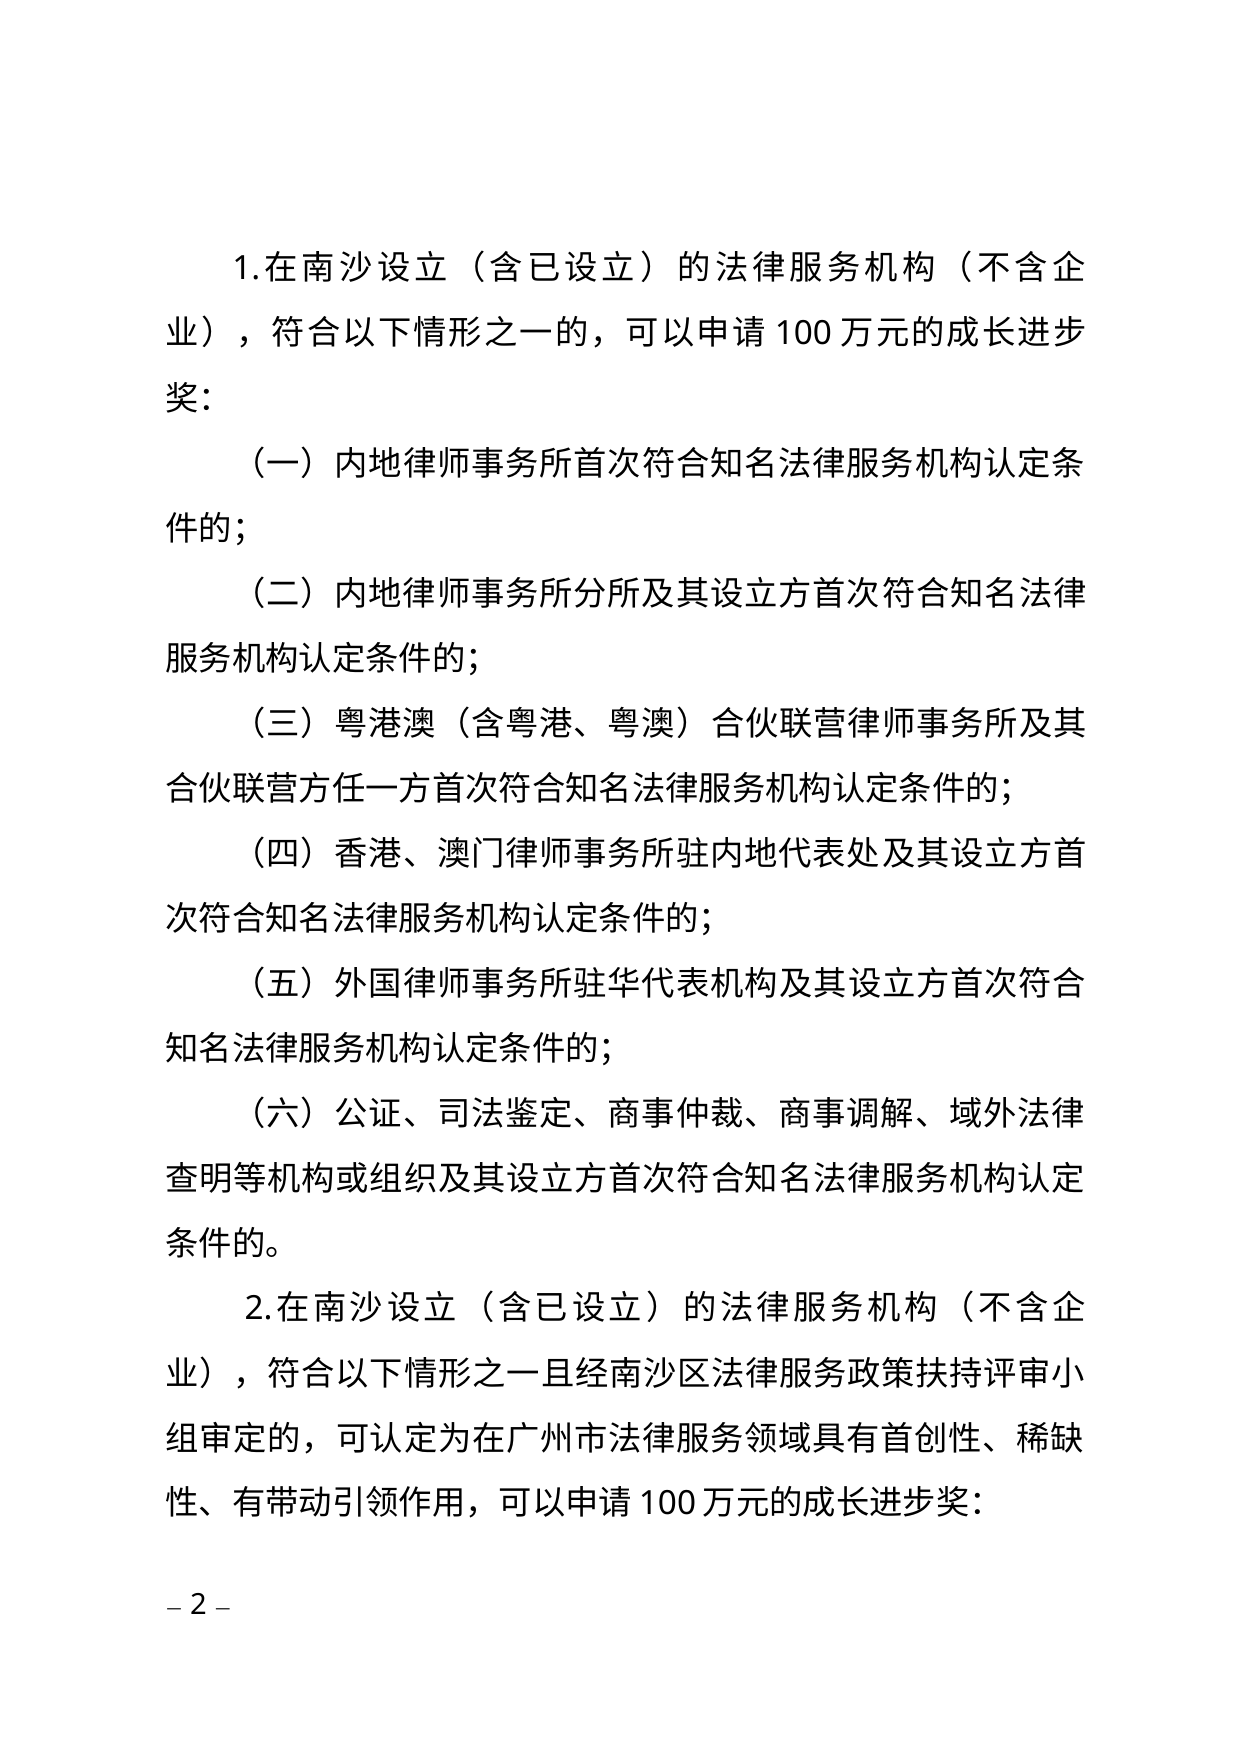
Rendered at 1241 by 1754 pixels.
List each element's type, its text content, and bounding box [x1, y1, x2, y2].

text 1.在南沙设立（含已设立）的法律服务机构（不含企业），符合以下情形之一的，可以申请100万元的成长进步奖： [165, 233, 1087, 428]
text （二）内地律师事务所分所及其设立方首次符合知名法律服务机构认定条件的； [165, 558, 1087, 688]
text （一）内地律师事务所首次符合知名法律服务机构认定条件的； [165, 428, 1087, 558]
text （三）粤港澳（含粤港、粤澳）合伙联营律师事务所及其合伙联营方任一方首次符合知名法律服务机构认定条件的； [165, 688, 1087, 818]
text （六）公证、司法鉴定、商事仲裁、商事调解、域外法律查明等机构或组织及其设立方首次符合知名法律服务机构认定条件的。 [165, 1078, 1087, 1273]
text 2.在南沙设立（含已设立）的法律服务机构（不含企业），符合以下情形之一且经南沙区法律服务政策扶持评审小组审定的，可认定为在广州市法律服务领域具有首创性、稀缺性、有带动引领作用，可以申请100万元的成长进步奖： [165, 1273, 1087, 1533]
text （五）外国律师事务所驻华代表机构及其设立方首次符合知名法律服务机构认定条件的； [165, 948, 1087, 1078]
text （四）香港、澳门律师事务所驻内地代表处及其设立方首次符合知名法律服务机构认定条件的； [165, 818, 1087, 948]
